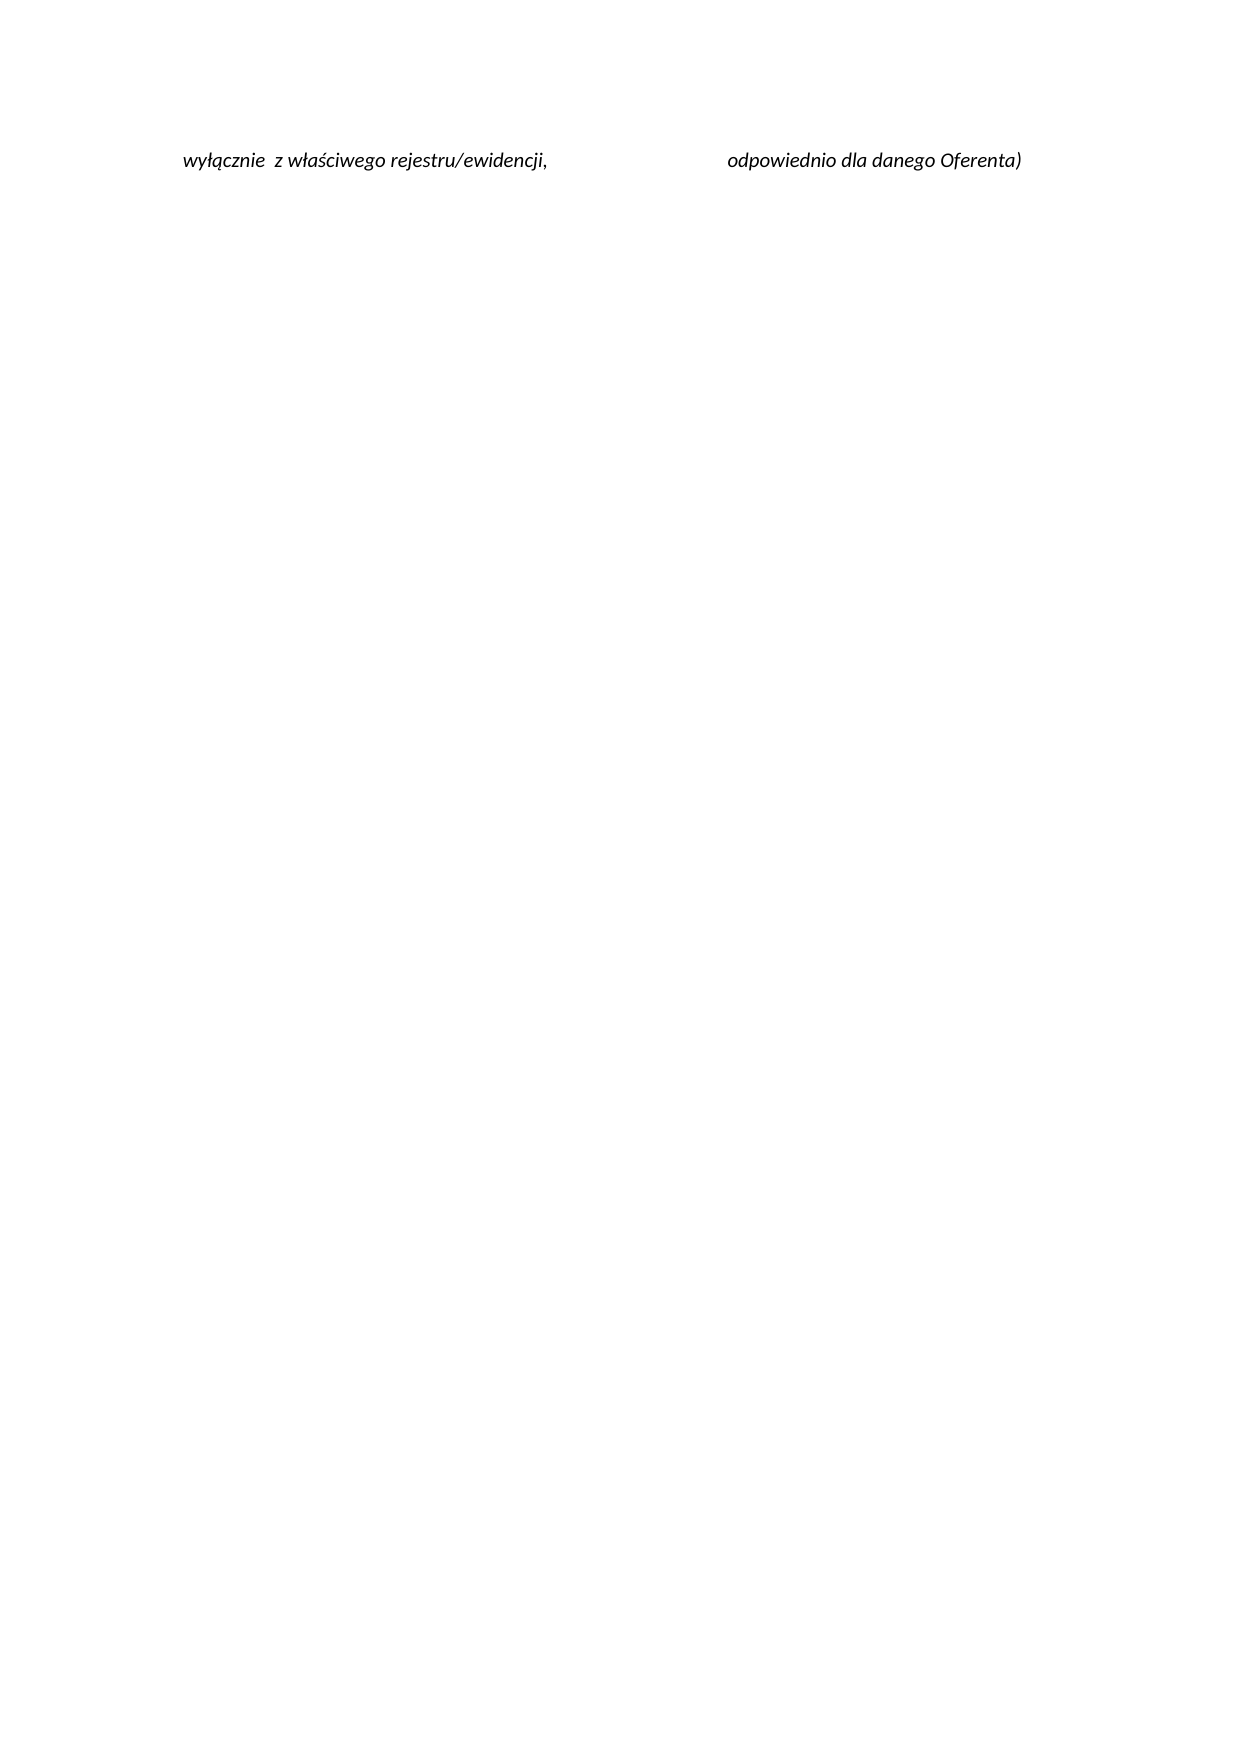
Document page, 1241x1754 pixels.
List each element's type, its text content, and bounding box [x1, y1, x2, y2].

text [657, 148, 1092, 173]
